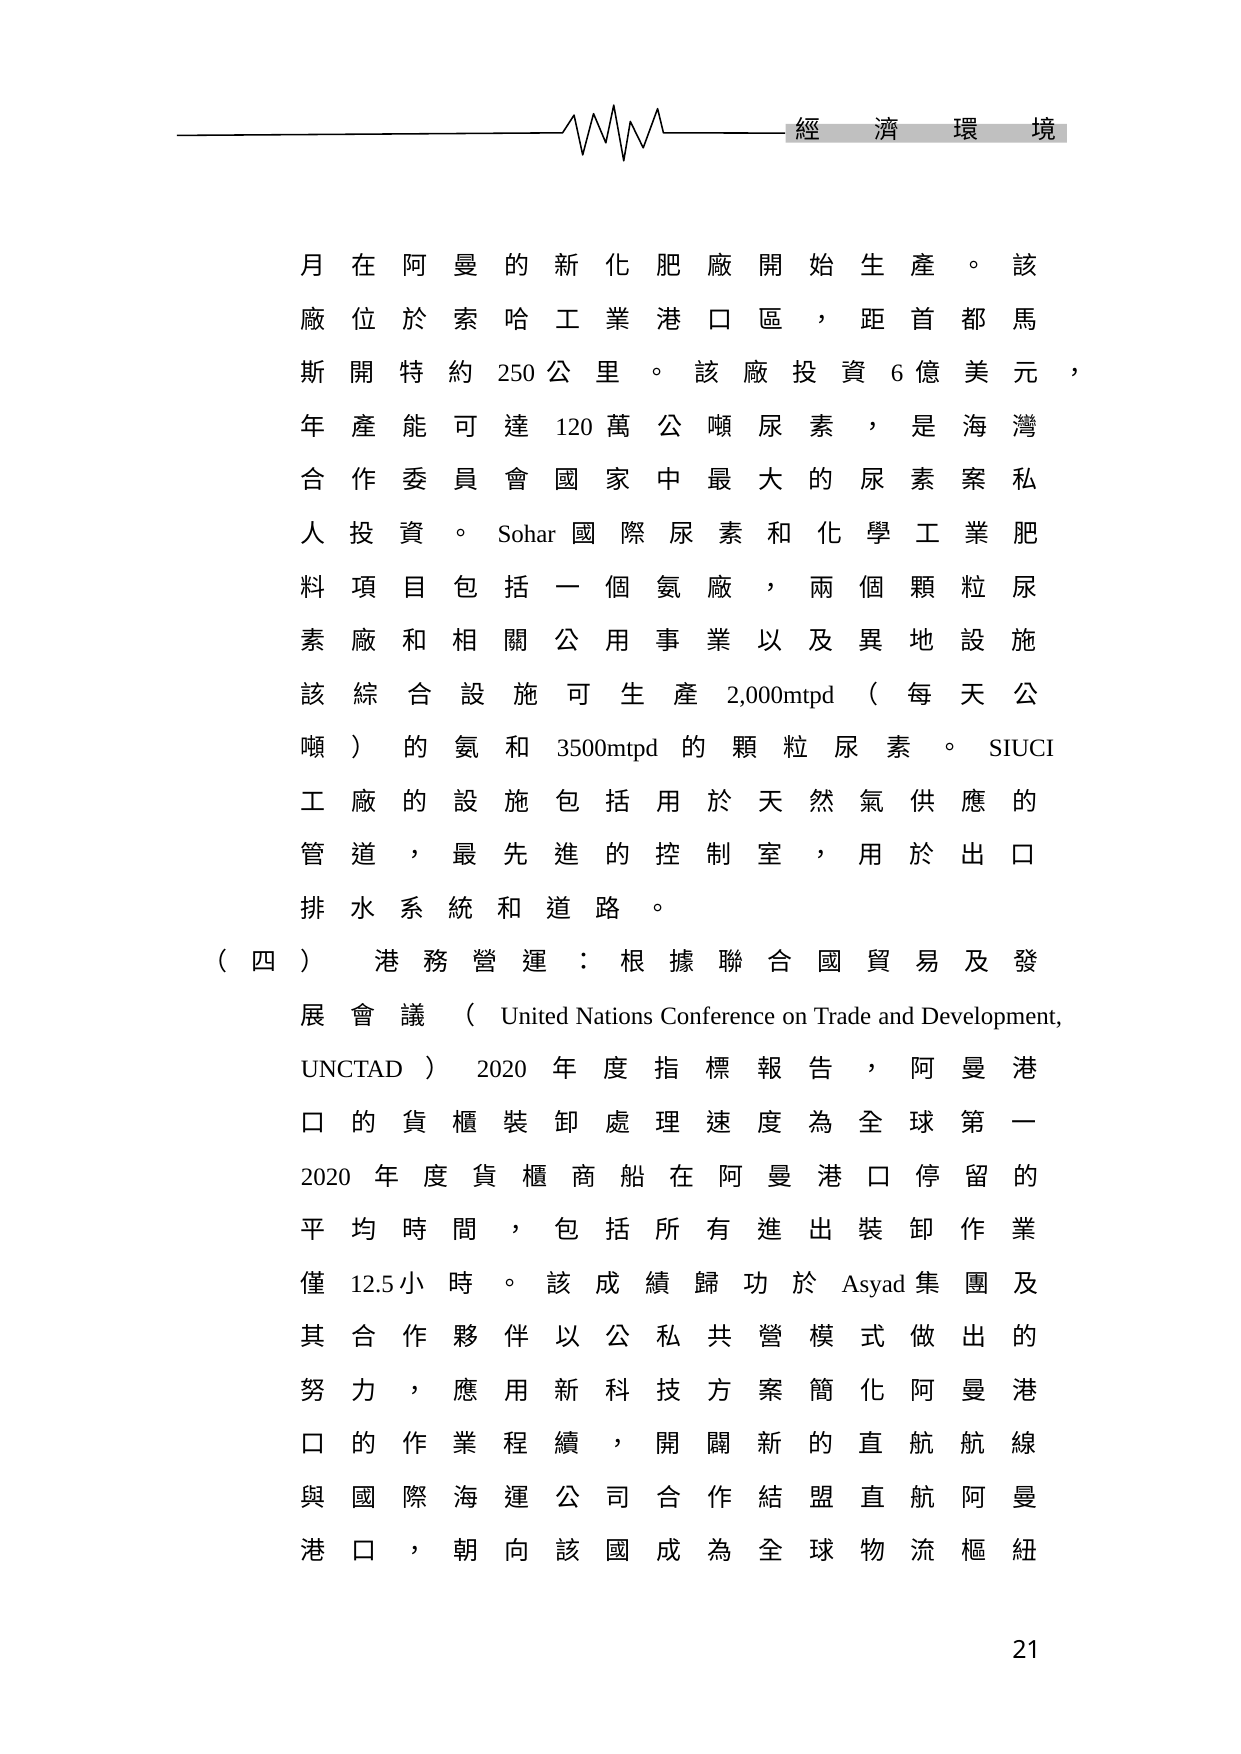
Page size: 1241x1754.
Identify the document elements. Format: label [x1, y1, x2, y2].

text [202, 933, 1063, 1576]
text [202, 237, 1063, 933]
